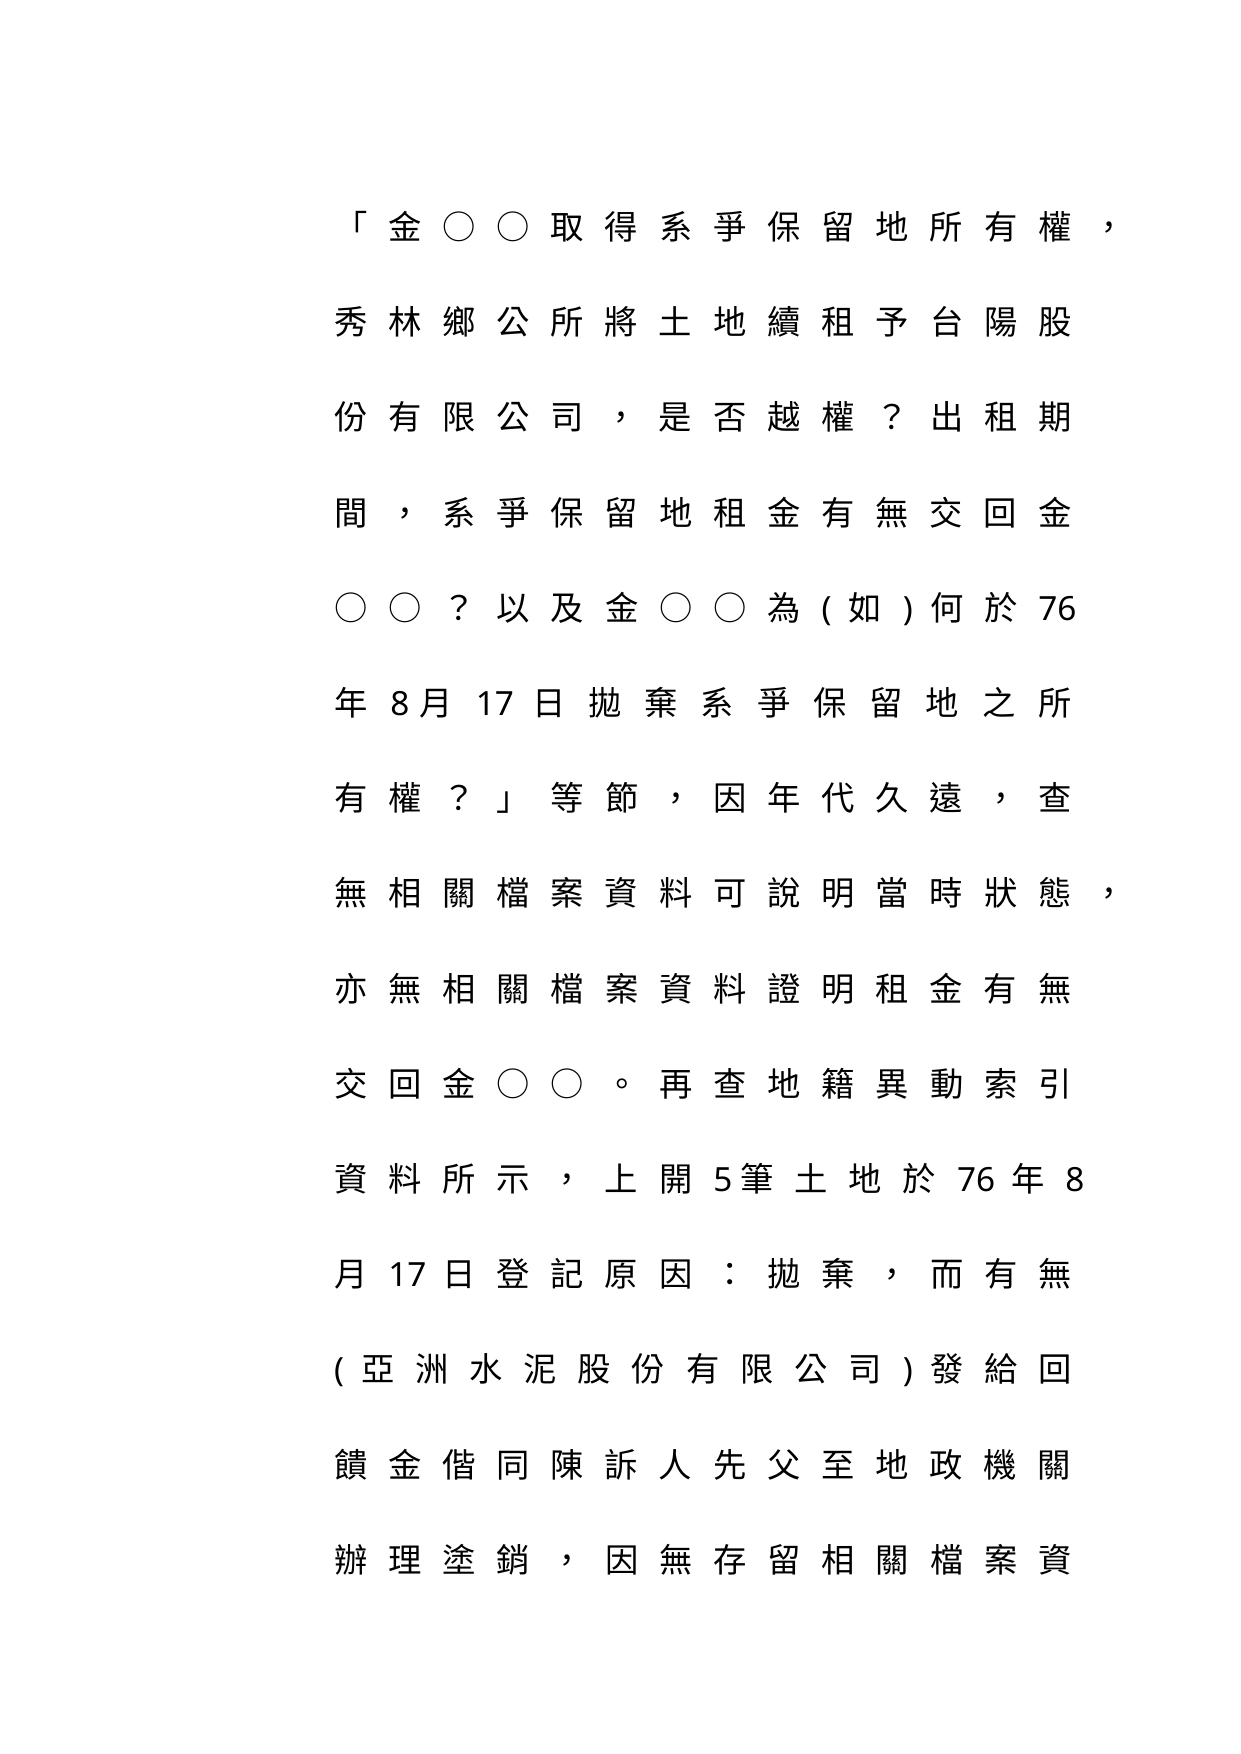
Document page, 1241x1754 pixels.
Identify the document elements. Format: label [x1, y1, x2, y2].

subtitle [242, 177, 1092, 1605]
